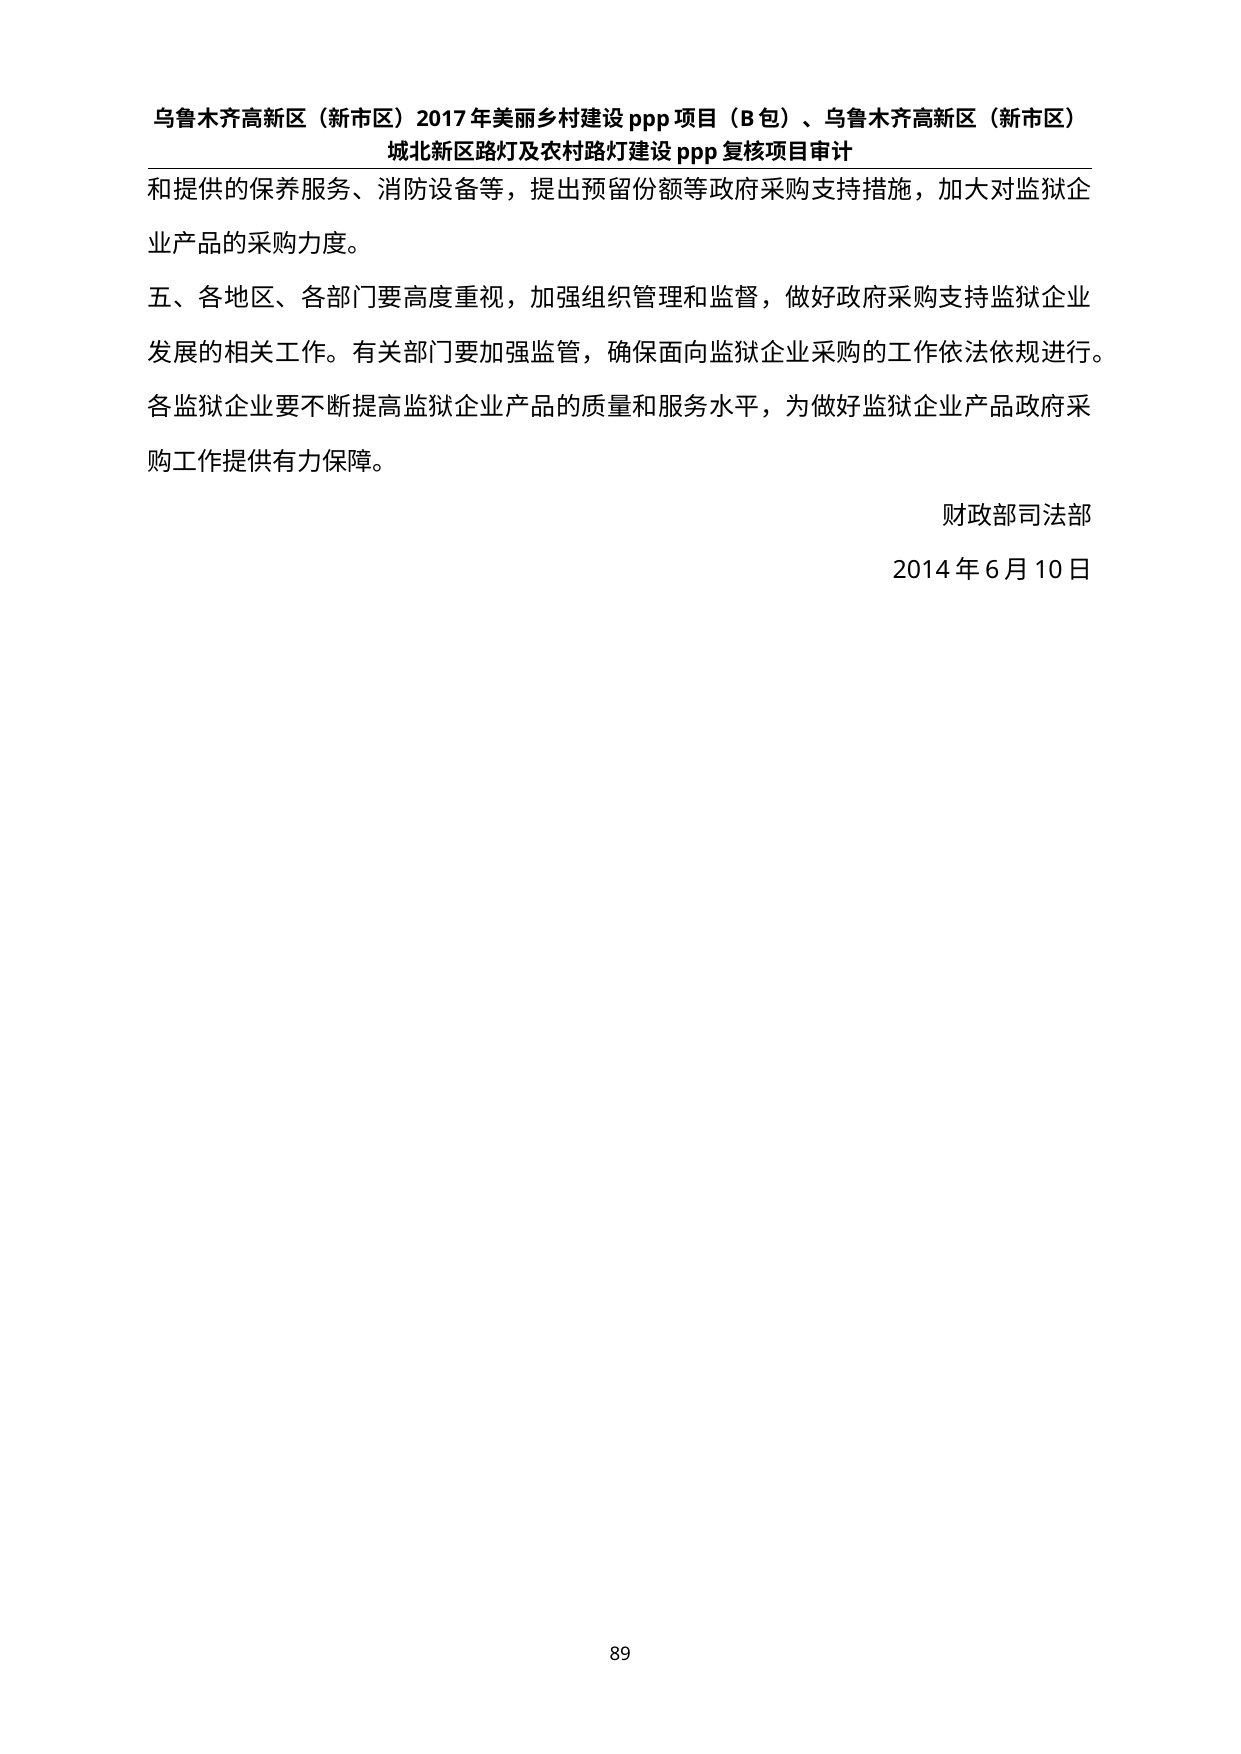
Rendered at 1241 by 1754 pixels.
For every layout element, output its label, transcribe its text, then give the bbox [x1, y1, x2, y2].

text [148, 169, 1092, 260]
text 财政部司法部 [148, 495, 1092, 532]
text 五、各地区、各部门要高度重视，加强组织管理和监督，做好政府采购支持监狱企业发展的相关工作。有关部门要加强监管，确保面向监狱企业采购的工作依法依规进行。各监狱企业要不断提高监狱企业产品的质量和服务水平，为做好监狱企业产品政府采购工作提供有力保障。 [148, 278, 1092, 477]
text 2014年6月10日 [148, 550, 1092, 586]
